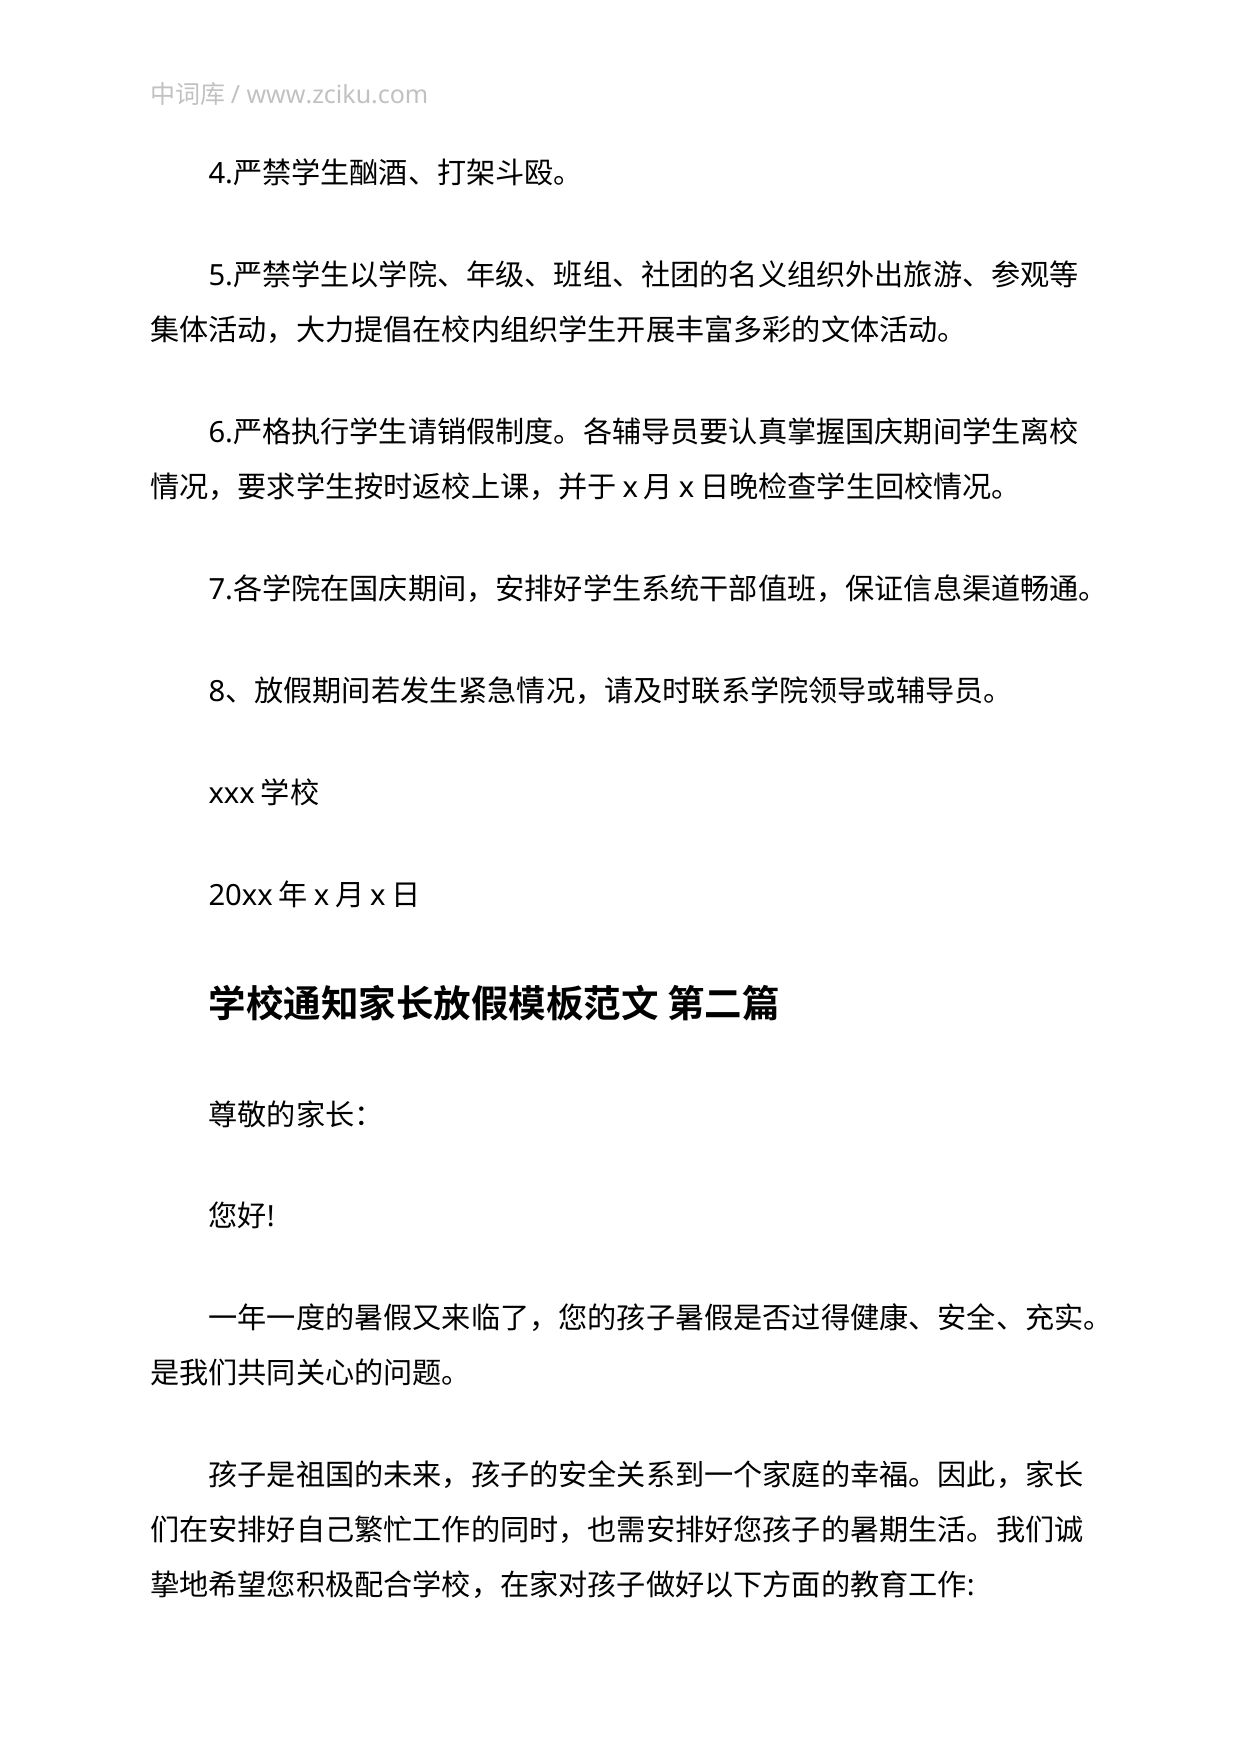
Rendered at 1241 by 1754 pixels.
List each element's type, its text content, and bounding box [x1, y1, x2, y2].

text xxx学校 [150, 770, 1090, 812]
text 一年一度的暑假又来临了，您的孩子暑假是否过得健康、安全、充实。是我们共同关心的问题。 [150, 1295, 1090, 1392]
text 学校通知家长放假模板范文 第二篇 [150, 974, 1090, 1028]
text 您好! [150, 1193, 1090, 1235]
text 8、放假期间若发生紧急情况，请及时联系学院领导或辅导员。 [150, 668, 1090, 710]
text 4.严禁学生酗酒、打架斗殴。 [150, 150, 1090, 192]
text 孩子是祖国的未来，孩子的安全关系到一个家庭的幸福。因此，家长们在安排好自己繁忙工作的同时，也需安排好您孩子的暑期生活。我们诚挚地希望您积极配合学校，在家对孩子做好以下方面的教育工作: [150, 1451, 1090, 1604]
text 尊敬的家长： [150, 1091, 1090, 1133]
text 6.严格执行学生请销假制度。各辅导员要认真掌握国庆期间学生离校情况，要求学生按时返校上课，并于x月x日晚检查学生回校情况。 [150, 409, 1090, 506]
text 20xx年x月x日 [150, 872, 1090, 914]
text 7.各学院在国庆期间，安排好学生系统干部值班，保证信息渠道畅通。 [150, 566, 1090, 608]
text 5.严禁学生以学院、年级、班组、社团的名义组织外出旅游、参观等集体活动，大力提倡在校内组织学生开展丰富多彩的文体活动。 [150, 252, 1090, 349]
